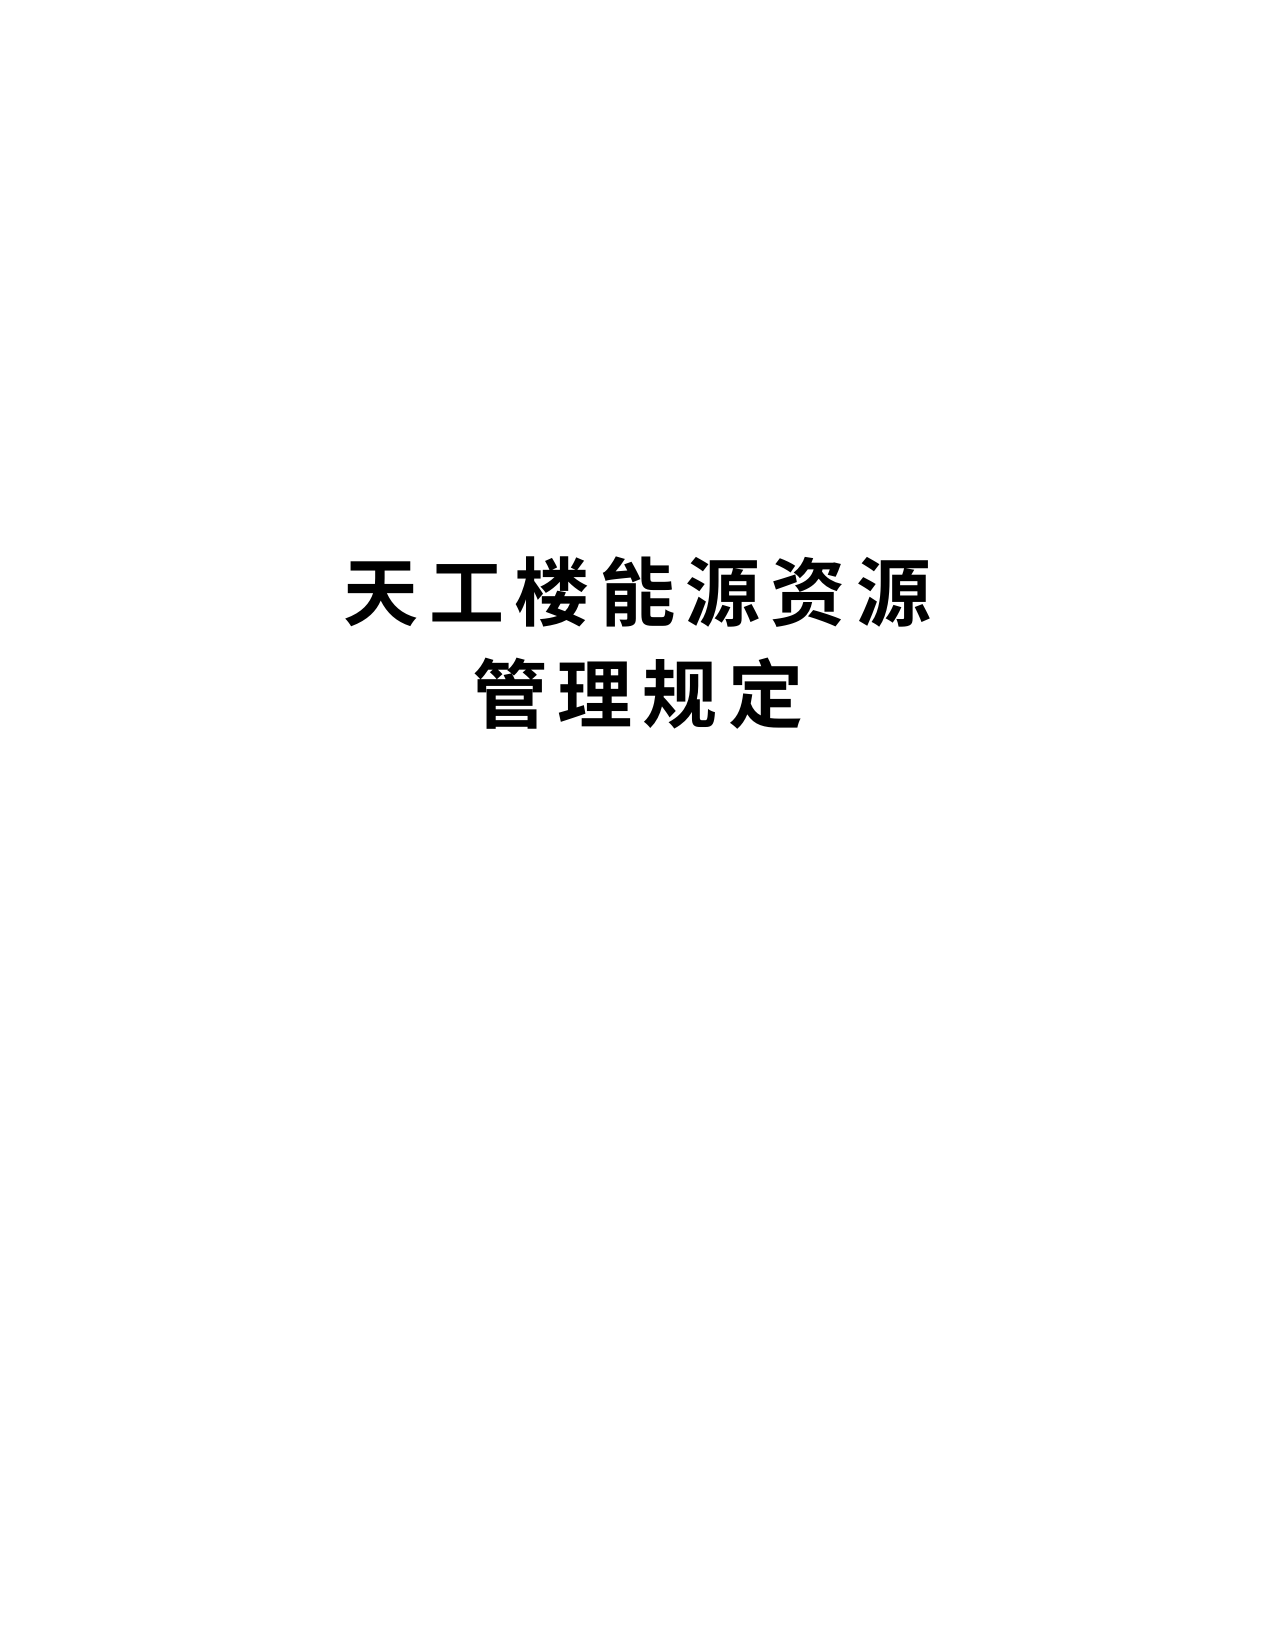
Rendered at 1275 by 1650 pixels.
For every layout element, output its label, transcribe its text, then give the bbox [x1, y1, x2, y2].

text 管理规定 [187, 642, 1087, 744]
text 天工楼能源资源 [187, 533, 1087, 642]
